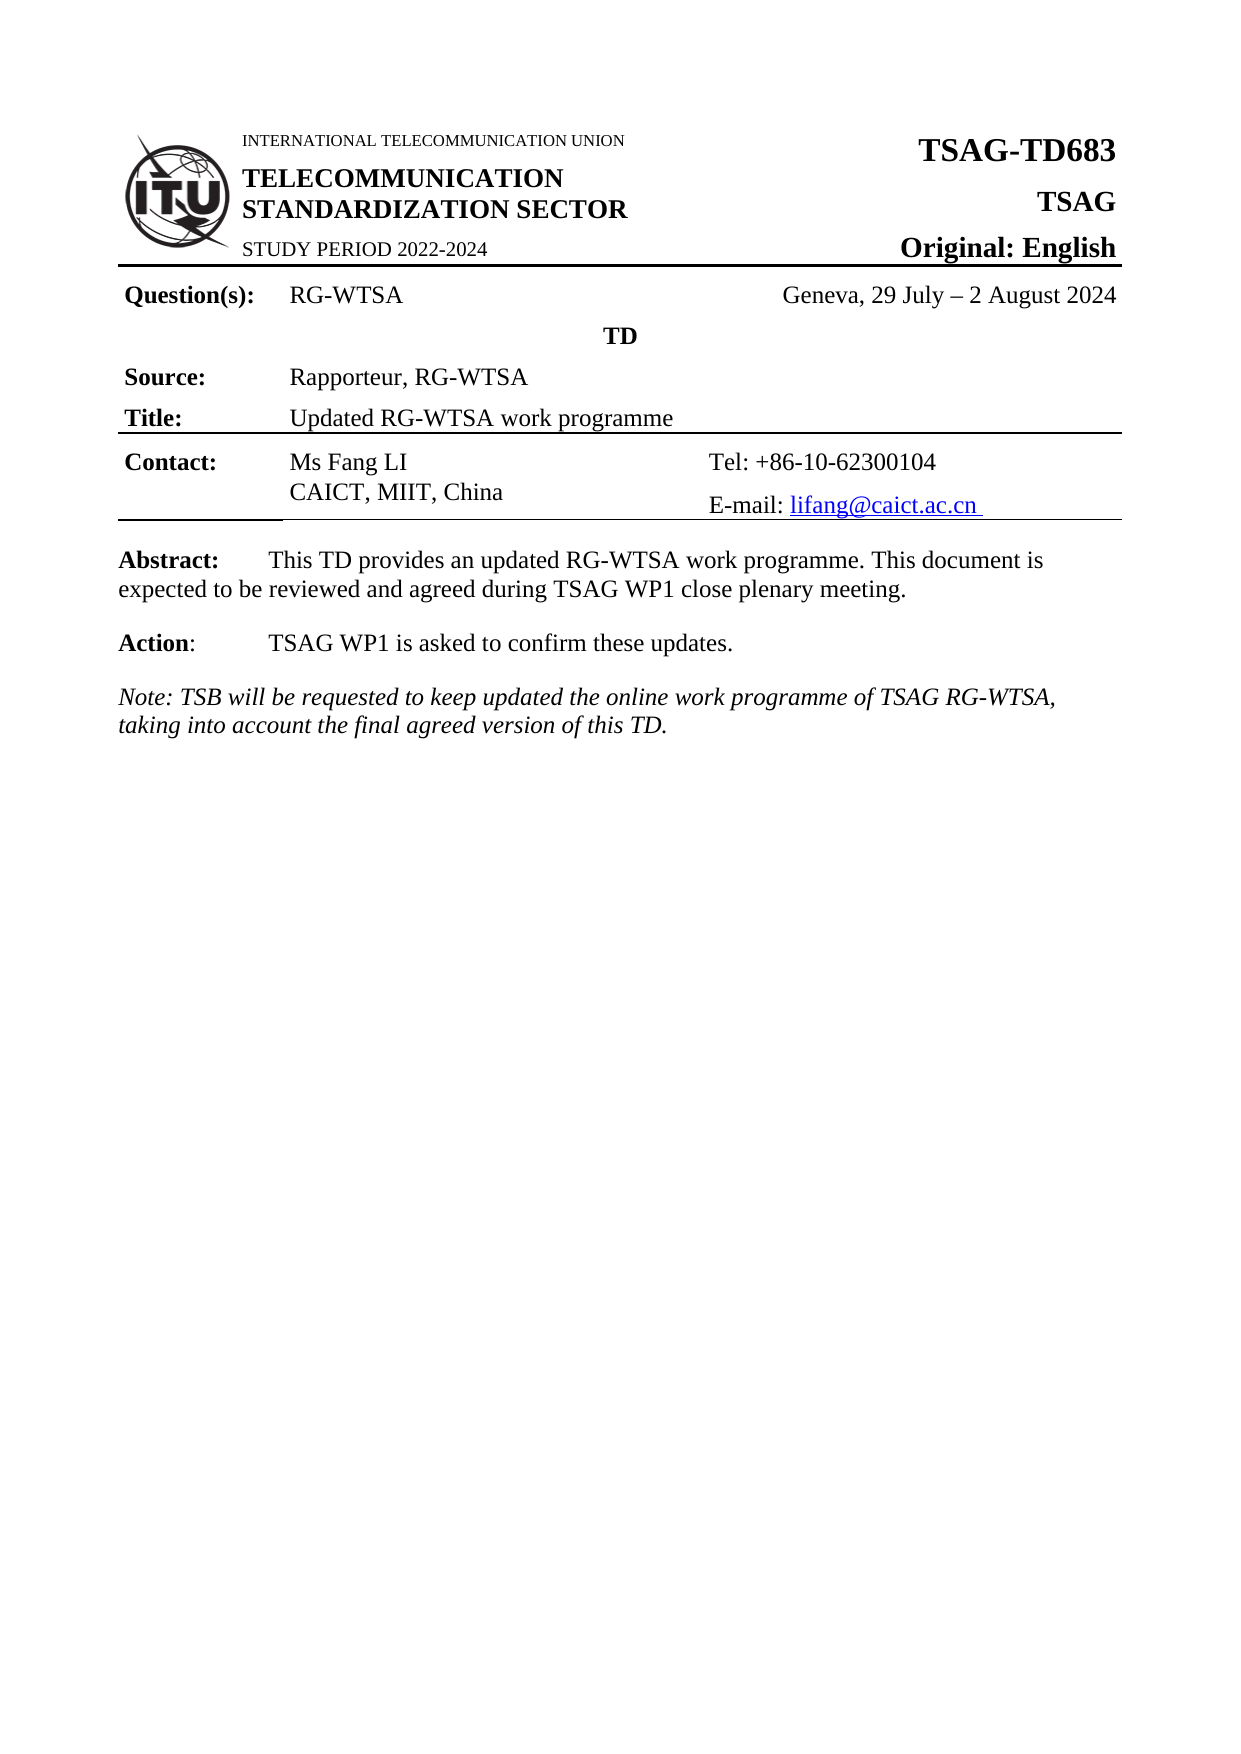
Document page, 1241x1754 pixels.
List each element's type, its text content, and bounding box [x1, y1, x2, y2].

table_cell Rapporteur, RG-WTSA [283, 350, 1122, 391]
table_header [118, 118, 236, 264]
table_cell Source: [118, 350, 283, 391]
table_cell RG-WTSA [283, 267, 703, 308]
table_cell Updated RG-WTSA work programme [283, 391, 1122, 432]
table_cell Tel: +86-10-62300104 E-mail: lifang@caict.ac.cn [703, 434, 1122, 518]
table_cell TSAG [703, 169, 1122, 218]
table_cell Original: English [703, 218, 1122, 264]
table_cell TD [118, 309, 1122, 350]
table_header TSAG-TD683 [703, 118, 1122, 169]
table_header INTERNATIONAL TELECOMMUNICATION UNION TELECOMMUNICATION STANDARDIZATION SECTOR STUDY PERIOD 2022-2024 [236, 118, 703, 264]
text Note: TSB will be requested to keep updated the online work programme of TSAG RG-WTSA, taking into account the final agreed version of this TD. [118, 682, 1122, 739]
text Action: TSAG WP1 is asked to confirm these updates. [118, 628, 1122, 657]
table_cell Contact: [118, 434, 283, 518]
table_cell Ms Fang LI CAICT, MIIT, China [283, 434, 703, 518]
picture [124, 133, 231, 249]
table_cell Title: [118, 391, 283, 432]
text Abstract: This TD provides an updated RG-WTSA work programme. This document is expected to be reviewed and agreed during TSAG WP1 close plenary meeting. [118, 546, 1122, 603]
table_cell Question(s): [118, 267, 283, 308]
table_cell Geneva, 29 July – 2 August 2024 [703, 267, 1122, 308]
